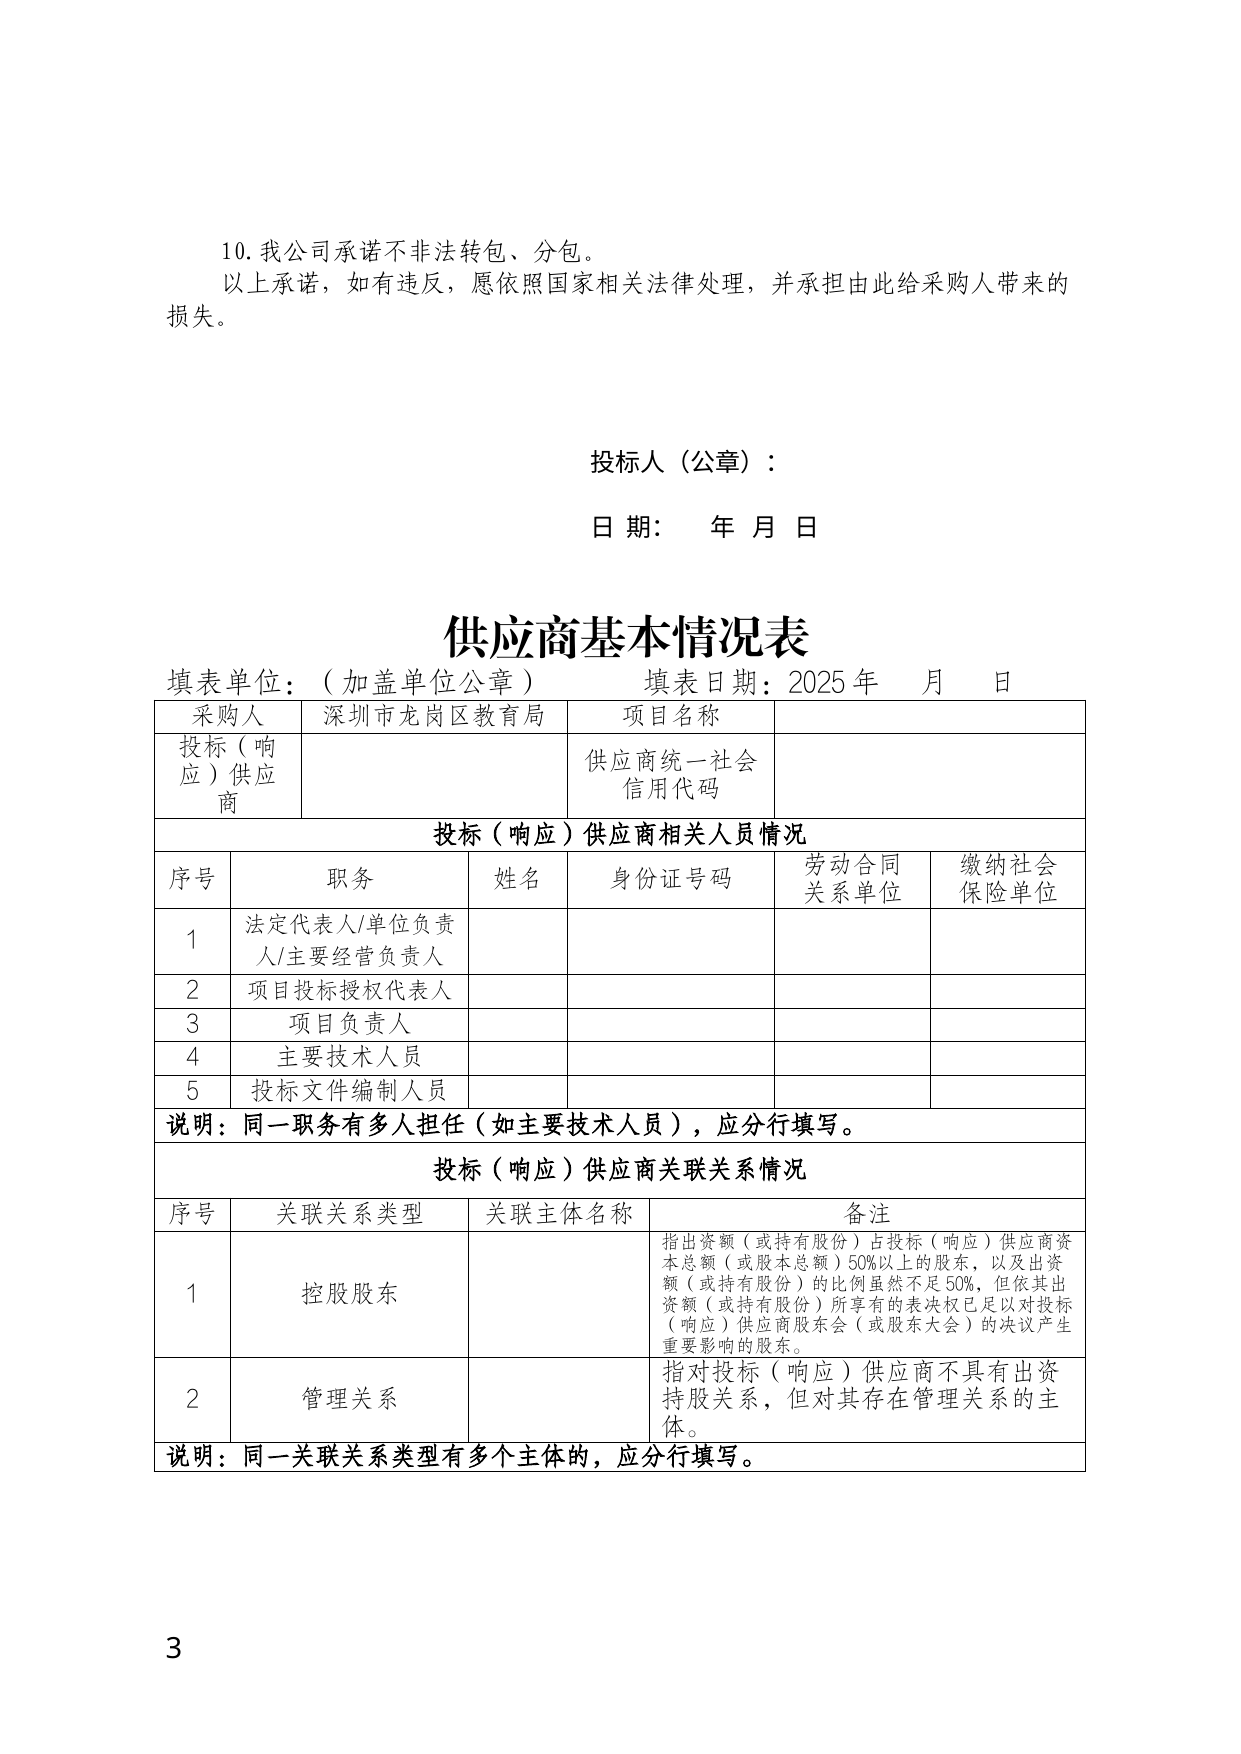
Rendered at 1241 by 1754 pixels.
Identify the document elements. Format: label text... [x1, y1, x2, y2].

table_cell 供应商统一社会信用代码 [568, 734, 774, 818]
text 填表单位：（加盖单位公章） 填表日期：2025年 月 日 [165, 667, 1087, 699]
table_cell [469, 1042, 567, 1074]
table_cell 序号 [155, 852, 230, 908]
table_cell 身份证号码 [568, 852, 774, 908]
table_cell [568, 1042, 774, 1074]
table_header 深圳市龙岗区教育局 [302, 701, 567, 733]
table_cell [469, 1232, 649, 1357]
table_cell 投标（响应）供应商相关人员情况 [155, 819, 1085, 851]
text 日 期： 年 月 日 [165, 493, 1087, 558]
table_header [775, 701, 1085, 733]
table_cell 指出资额（或持有股份）占投标（响应）供应商资本总额（或股本总额）50%以上的股东，以及出资额（或持有股份）的比例虽然不足50%，但依其出资额（或持有股份）所享有的表决权已足以对投标（响应）供应商股东会（或股东大会）的决议产生重要影响的股东。 [650, 1232, 1085, 1357]
table_cell 关联主体名称 [469, 1199, 649, 1231]
table_cell [775, 975, 930, 1007]
table_cell [931, 1076, 1085, 1108]
text 投标人（公章）： [165, 428, 1087, 493]
table_cell 姓名 [469, 852, 567, 908]
table_cell [931, 1009, 1085, 1041]
table_cell [568, 909, 774, 974]
table_cell 项目投标授权代表人 [231, 975, 468, 1007]
table_cell [469, 1358, 649, 1442]
table_cell 缴纳社会 保险单位 [931, 852, 1085, 908]
table_cell 备注 [650, 1199, 1085, 1231]
table_cell 法定代表人/单位负责人/主要经营负责人 [231, 909, 468, 974]
table_cell [568, 975, 774, 1007]
text 以上承诺，如有违反，愿依照国家相关法律处理，并承担由此给采购人带来的损失。 [165, 265, 1087, 330]
table_cell [469, 975, 567, 1007]
table_cell 劳动合同 关系单位 [775, 852, 930, 908]
table_cell 2 [155, 975, 230, 1007]
table_cell [469, 1009, 567, 1041]
table_cell 5 [155, 1076, 230, 1108]
table_cell [775, 1009, 930, 1041]
table_cell 管理关系 [231, 1358, 468, 1442]
table_cell 控股股东 [231, 1232, 468, 1357]
table_cell 职务 [231, 852, 468, 908]
text 10.我公司承诺不非法转包、分包。 [165, 233, 1087, 265]
table_cell [568, 1076, 774, 1108]
table_cell [302, 734, 567, 818]
table_cell 投标（响应）供应商 [155, 734, 301, 818]
table_header 采购人 [155, 701, 301, 733]
table_cell 1 [155, 909, 230, 974]
table_cell 主要技术人员 [231, 1042, 468, 1074]
table_cell 指对投标（响应）供应商不具有出资持股关系，但对其存在管理关系的主体。 [650, 1358, 1085, 1442]
table_cell 说明：同一职务有多人担任（如主要技术人员），应分行填写。 [155, 1109, 1085, 1142]
table_cell [775, 1076, 930, 1108]
table_cell 关联关系类型 [231, 1199, 468, 1231]
table_cell [931, 975, 1085, 1007]
table_cell [469, 909, 567, 974]
table_cell 投标（响应）供应商关联关系情况 [155, 1143, 1085, 1198]
table_cell [568, 1009, 774, 1041]
table_cell [931, 1042, 1085, 1074]
table_cell [931, 909, 1085, 974]
title 供应商基本情况表 [165, 612, 1087, 667]
table_cell 项目负责人 [231, 1009, 468, 1041]
table_cell [775, 909, 930, 974]
table_cell 2 [155, 1358, 230, 1442]
table_cell 投标文件编制人员 [231, 1076, 468, 1108]
table_cell 3 [155, 1009, 230, 1041]
table_cell 4 [155, 1042, 230, 1074]
table_cell 序号 [155, 1199, 230, 1231]
table_cell [775, 1042, 930, 1074]
table_cell [469, 1076, 567, 1108]
table_cell 说明：同一关联关系类型有多个主体的，应分行填写。 [155, 1443, 1085, 1471]
table_cell 1 [155, 1232, 230, 1357]
table_header 项目名称 [568, 701, 774, 733]
table_cell [775, 734, 1085, 818]
